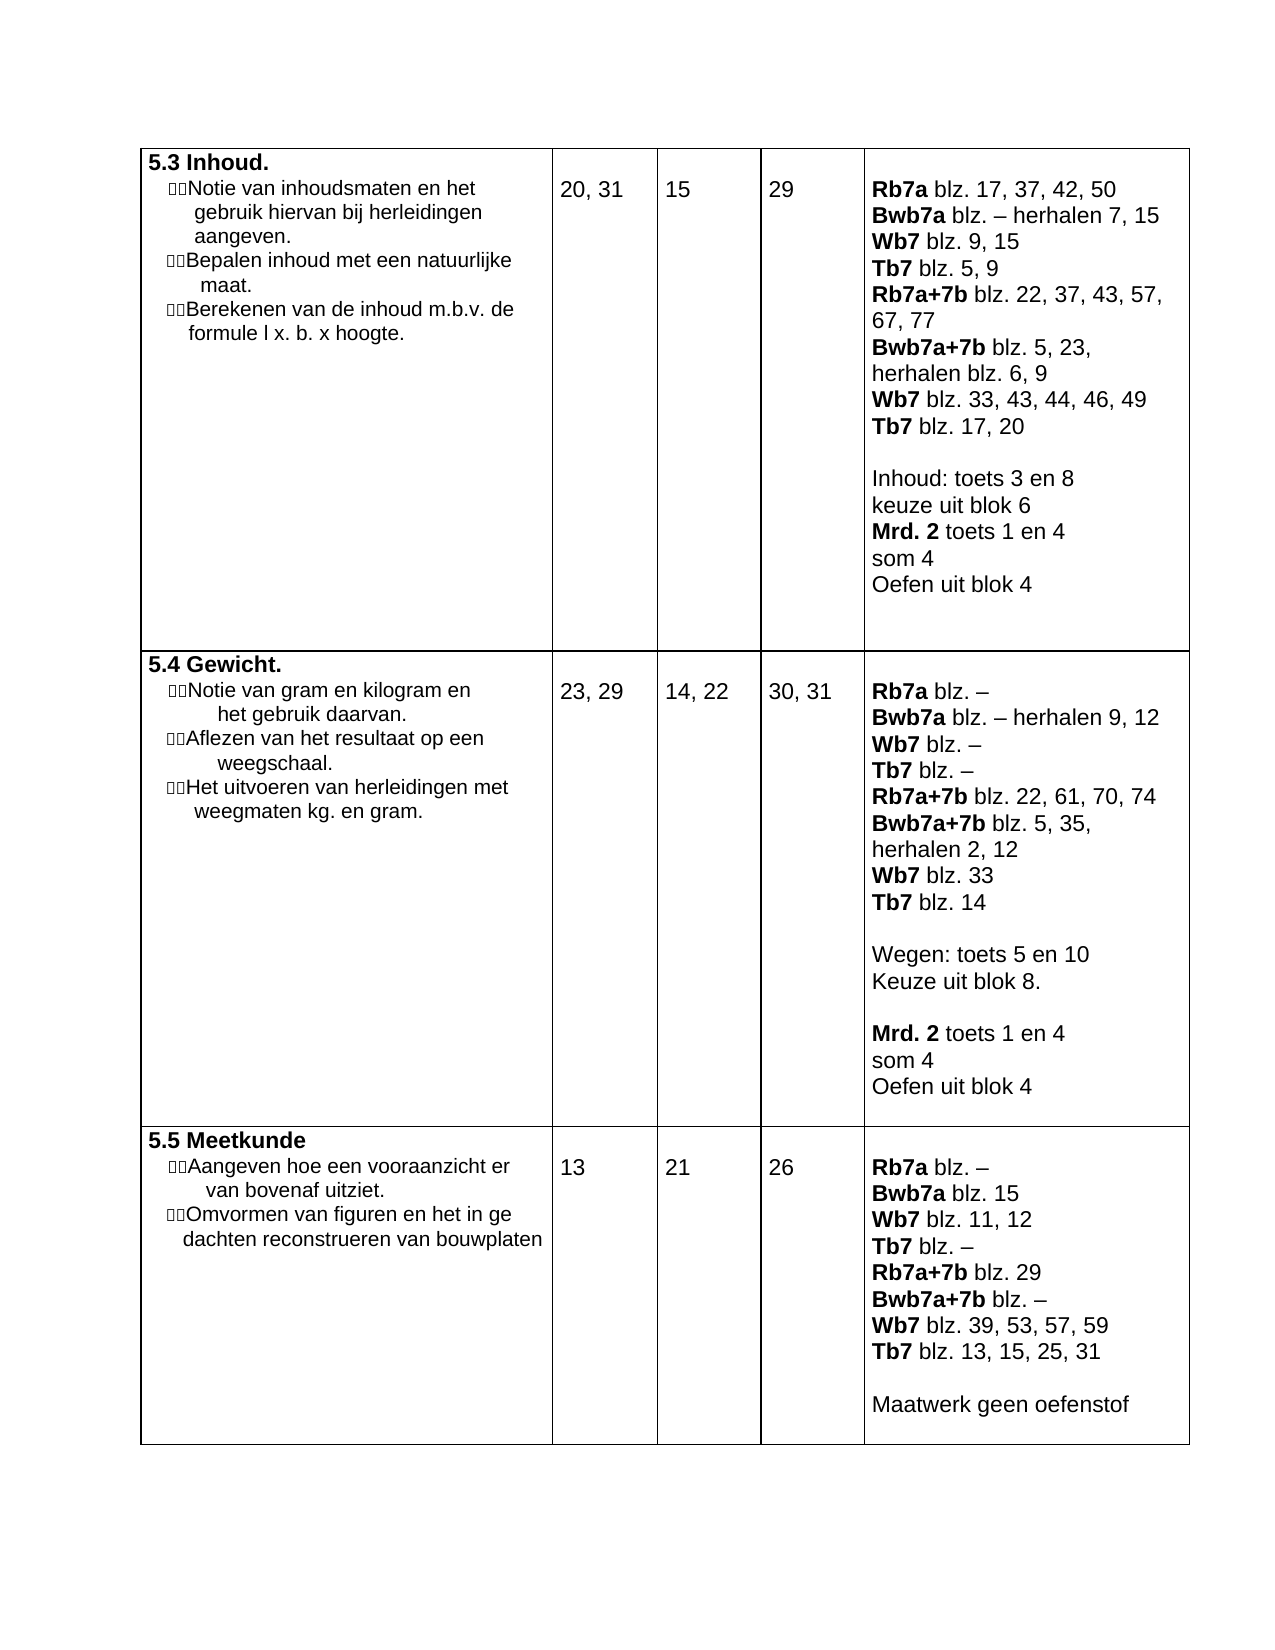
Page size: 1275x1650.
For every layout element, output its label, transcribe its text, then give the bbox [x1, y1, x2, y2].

table_cell 13 [553, 1127, 657, 1444]
table_cell 5.3 Inhoud. Notie van inhoudsmaten en het gebruik hiervan bij herleidingen aangeven. Bepalen inhoud met een natuurlijke maat. Berekenen van de inhoud m.b.v. de formule l x. b. x hoogte. [142, 149, 552, 650]
table_cell 5.5 Meetkunde Aangeven hoe een vooraanzicht er van bovenaf uitziet. Omvormen van figuren en het in ge dachten reconstrueren van bouwplaten [142, 1127, 552, 1444]
table_cell 14, 22 [658, 652, 760, 1126]
table_cell 29 [762, 149, 864, 650]
table_cell 21 [658, 1127, 760, 1444]
table_cell 30, 31 [762, 652, 864, 1126]
table_cell Rb7a blz. – Bwb7a blz. – herhalen 9, 12 Wb7 blz. – Tb7 blz. – Rb7a+7b blz. 22, 61, 70, 74 Bwb7a+7b blz. 5, 35, herhalen 2, 12 Wb7 blz. 33 Tb7 blz. 14 Wegen: toets 5 en 10 Keuze uit blok 8. Mrd. 2 toets 1 en 4 som 4 Oefen uit blok 4 [865, 652, 1189, 1126]
table_cell 20, 31 [553, 149, 657, 650]
table_cell 26 [762, 1127, 864, 1444]
table_cell 5.4 Gewicht. Notie van gram en kilogram en het gebruik daarvan. Aflezen van het resultaat op een weegschaal. Het uitvoeren van herleidingen met weegmaten kg. en gram. [142, 652, 552, 1126]
table_cell Rb7a blz. – Bwb7a blz. 15 Wb7 blz. 11, 12 Tb7 blz. – Rb7a+7b blz. 29 Bwb7a+7b blz. – Wb7 blz. 39, 53, 57, 59 Tb7 blz. 13, 15, 25, 31 Maatwerk geen oefenstof [865, 1127, 1189, 1444]
table_cell Rb7a blz. 17, 37, 42, 50 Bwb7a blz. – herhalen 7, 15 Wb7 blz. 9, 15 Tb7 blz. 5, 9 Rb7a+7b blz. 22, 37, 43, 57, 67, 77 Bwb7a+7b blz. 5, 23, herhalen blz. 6, 9 Wb7 blz. 33, 43, 44, 46, 49 Tb7 blz. 17, 20 Inhoud: toets 3 en 8 keuze uit blok 6 Mrd. 2 toets 1 en 4 som 4 Oefen uit blok 4 [865, 149, 1189, 650]
table_cell 15 [658, 149, 760, 650]
table_cell 23, 29 [553, 652, 657, 1126]
